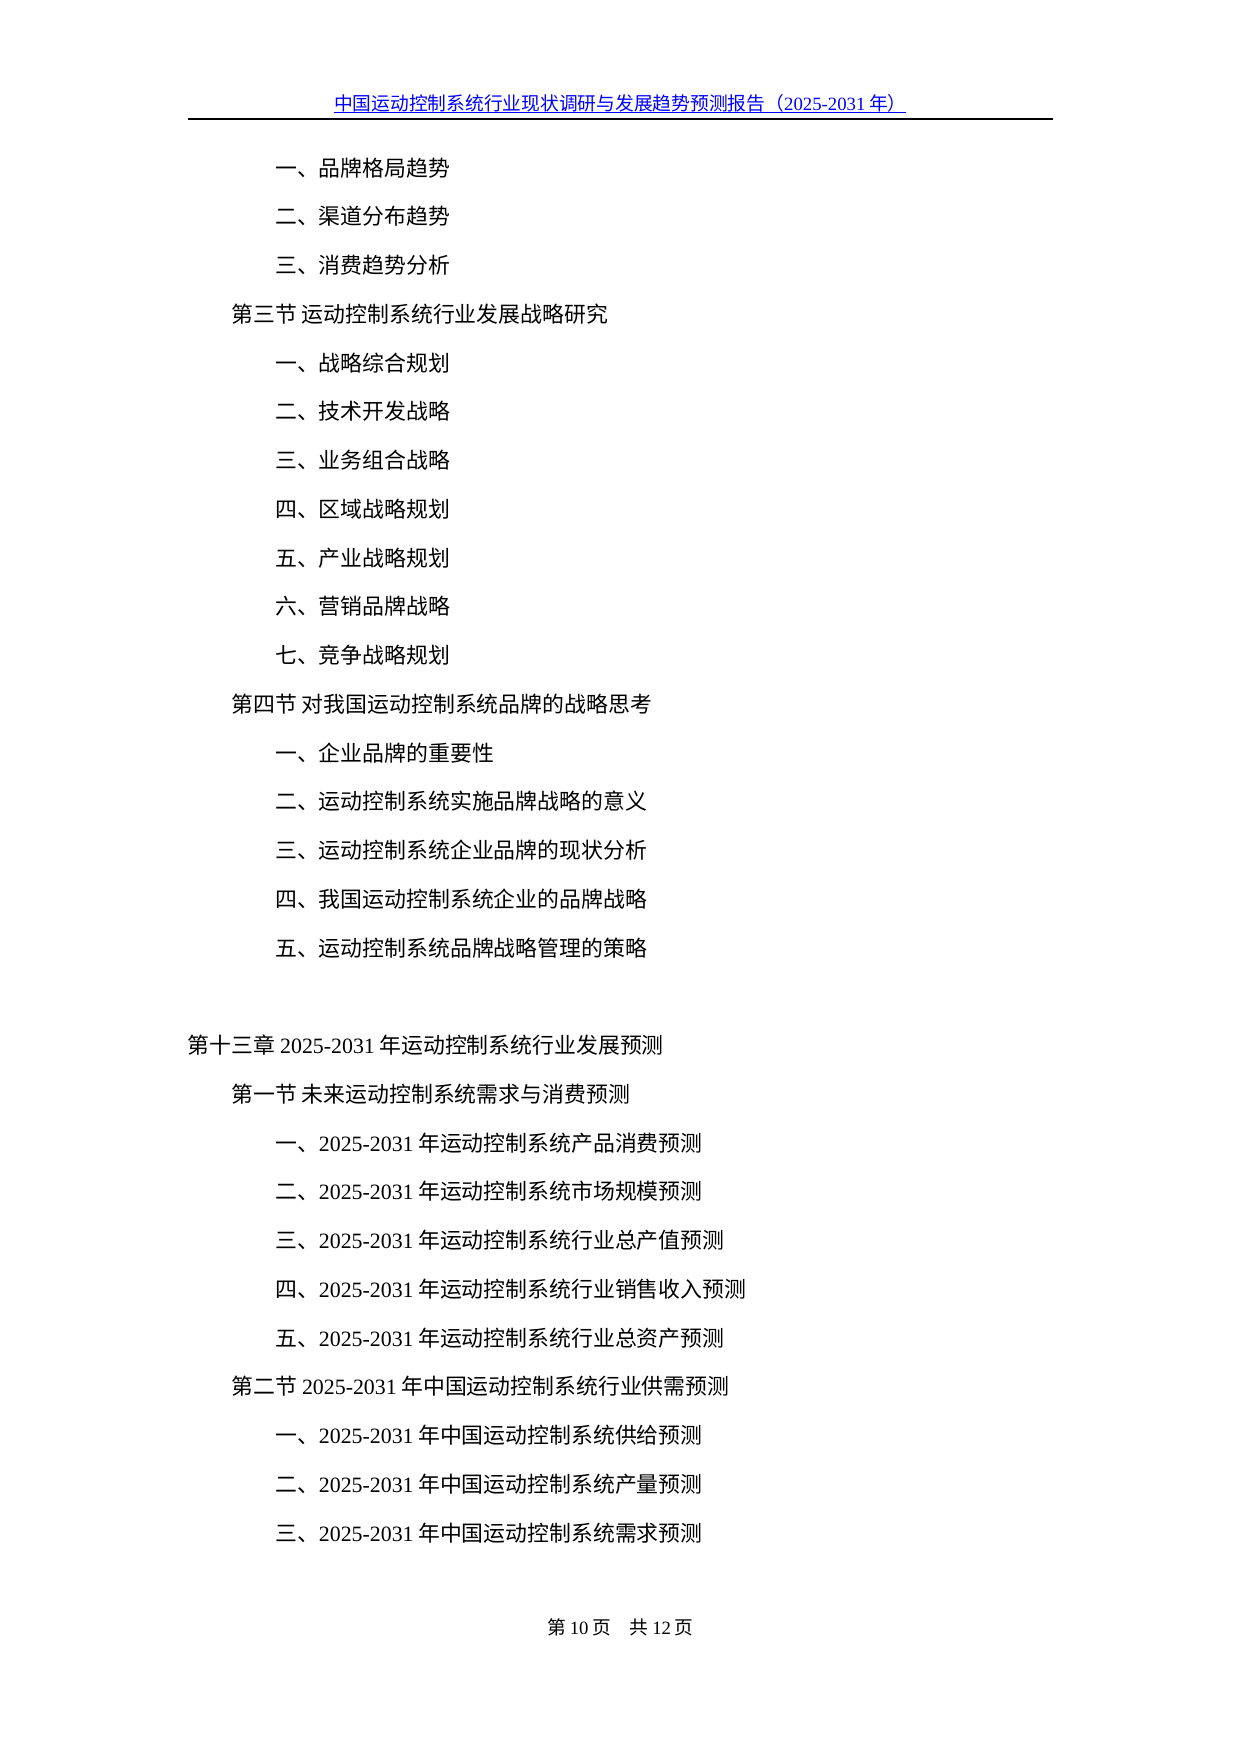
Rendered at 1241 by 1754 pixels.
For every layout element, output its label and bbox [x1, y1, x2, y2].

text [187, 150, 1053, 1548]
